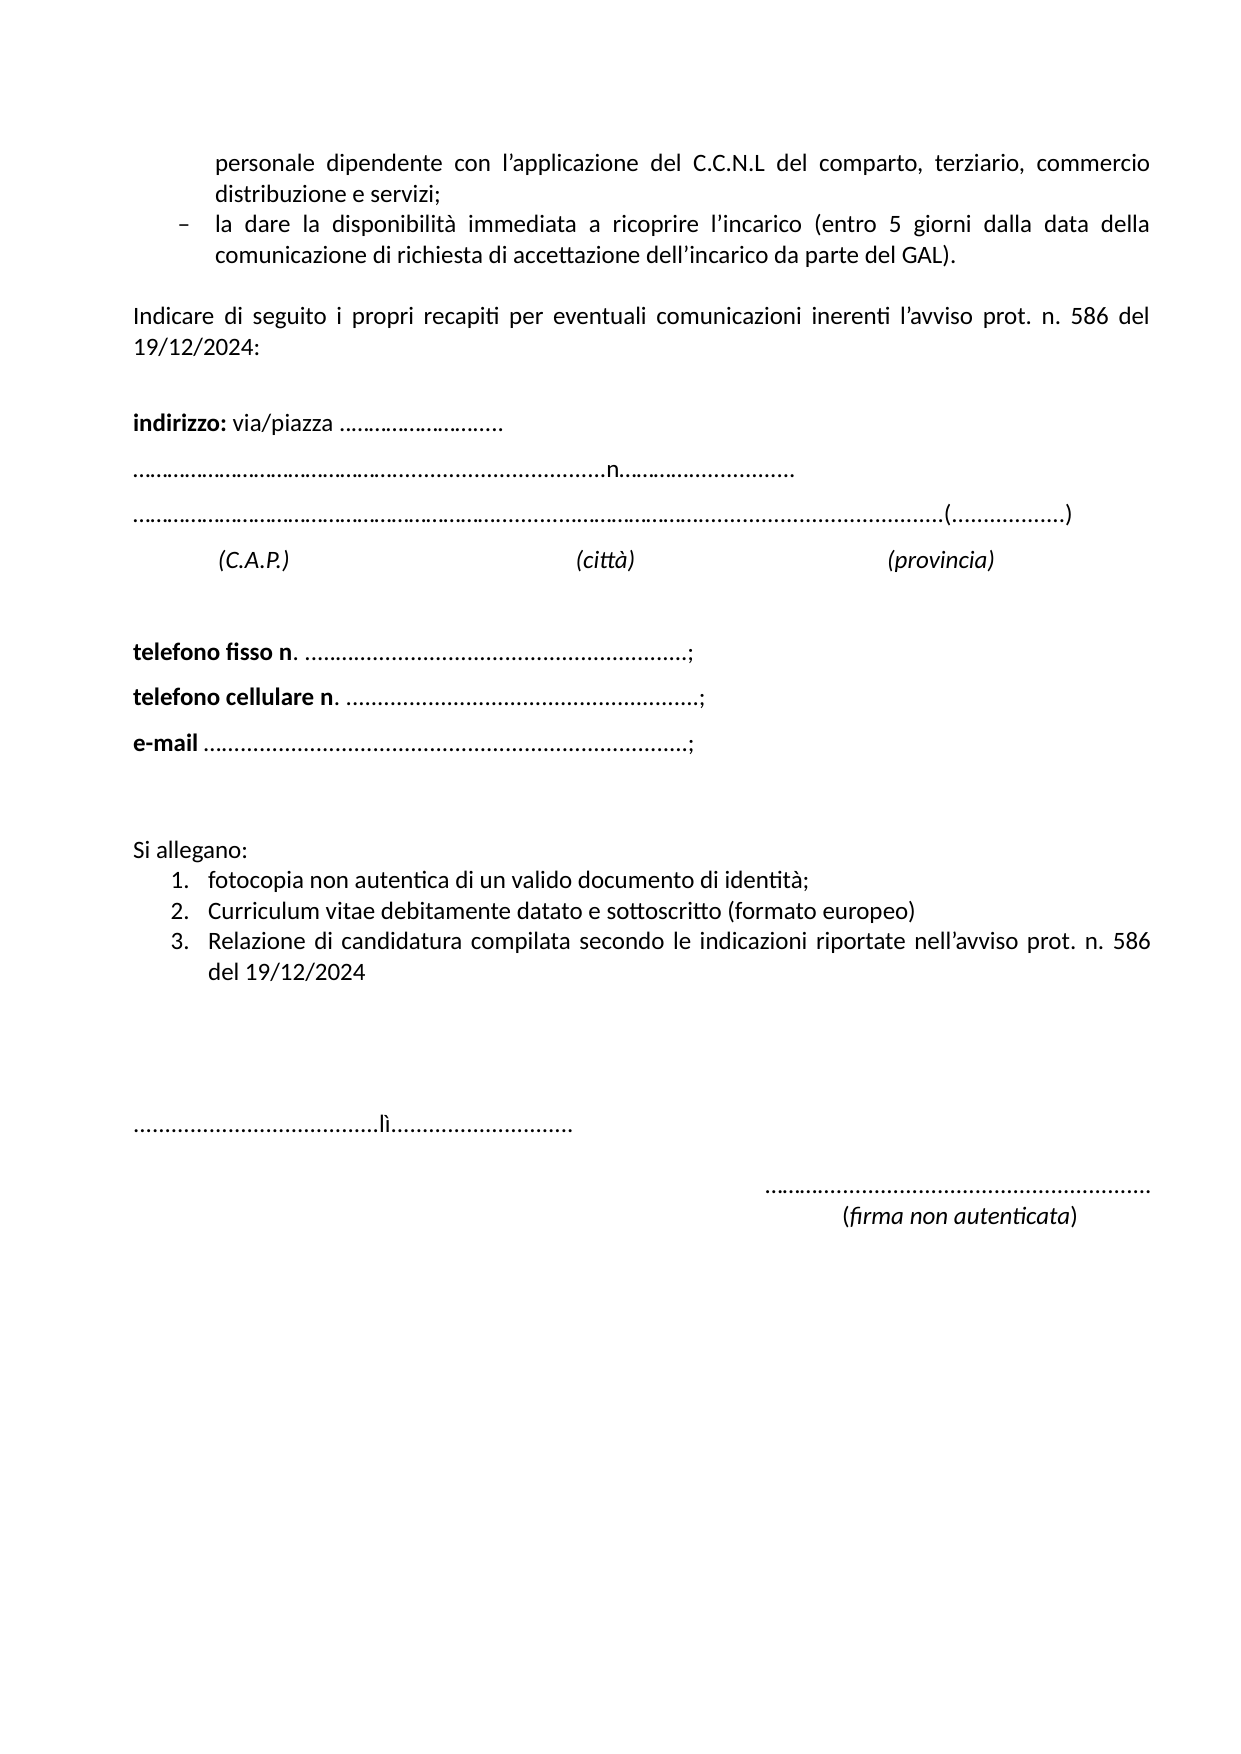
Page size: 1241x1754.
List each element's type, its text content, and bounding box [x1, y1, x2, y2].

text (firma non autenticata) [723, 1200, 1152, 1231]
text e-mail …..........................................................................; [133, 727, 1152, 758]
text indirizzo: via/piazza ..………………….....………………………………………..................................n………….................……………………………………………………….............………………….......................................(..................) [133, 407, 1152, 529]
text (C.A.P.) (città) (provincia) [133, 544, 1152, 575]
text ………..................................................... [207, 1169, 1152, 1200]
list la dare la disponibilità immediata a ricoprire l’incarico (entro 5 giorni dalla data della comunicazione di richiesta di accettazione dell’incarico da parte del GAL). [177, 209, 1152, 270]
text telefono cellulare n. ........................................................; [133, 681, 1152, 712]
text .......................................lì............................. [133, 1108, 1152, 1139]
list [177, 148, 1152, 209]
list Relazione di candidatura compilata secondo le indicazioni riportate nell’avviso prot. n. 586 del 19/12/2024 [170, 925, 1152, 986]
text telefono fisso n. .....….....................................................; [133, 636, 1152, 666]
list Curriculum vitae debitamente datato e sottoscritto (formato europeo) [170, 895, 1152, 925]
text Si allegano: [133, 834, 1152, 864]
list fotocopia non autentica di un valido documento di identità; [170, 864, 1152, 895]
text Indicare di seguito i propri recapiti per eventuali comunicazioni inerenti l’avviso prot. n. 586 del 19/12/2024: [133, 300, 1152, 361]
